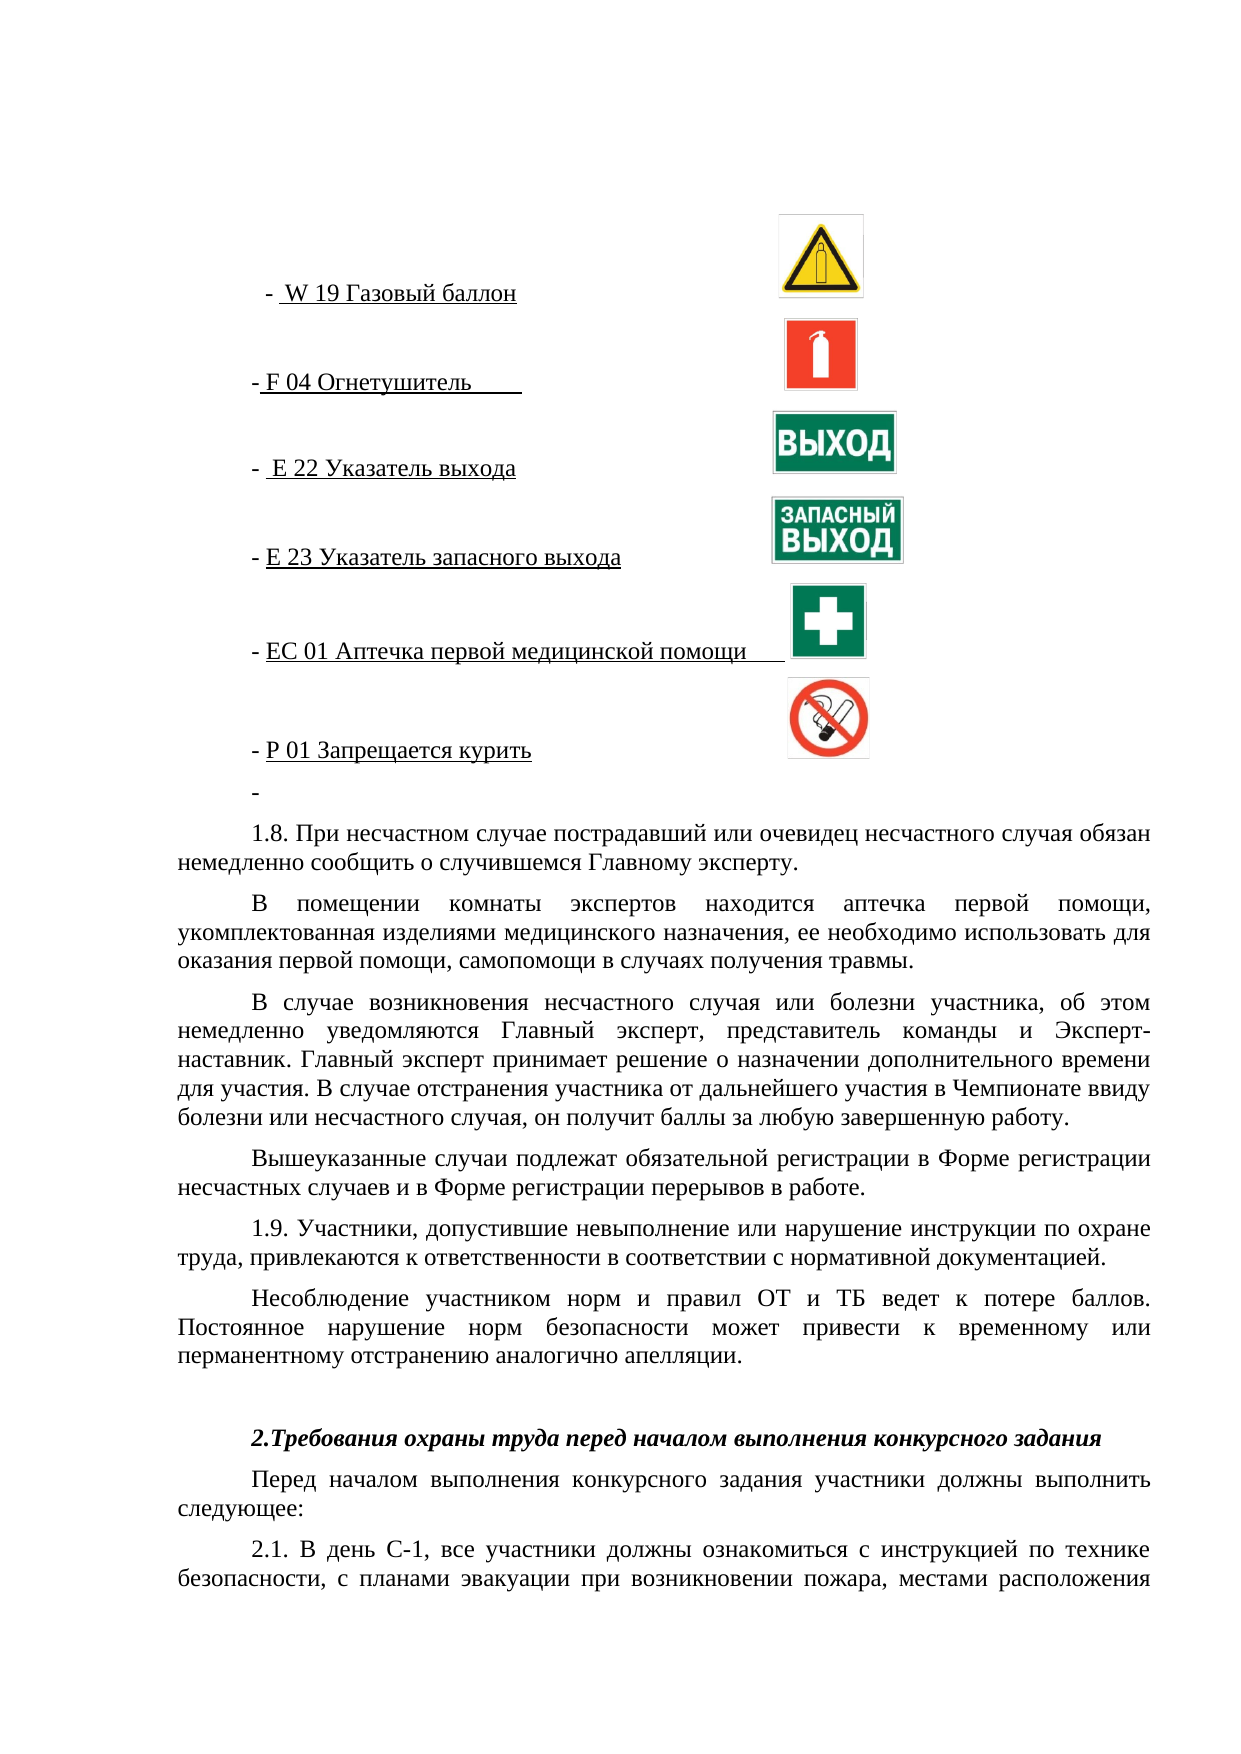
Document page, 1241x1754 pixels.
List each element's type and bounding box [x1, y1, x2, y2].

picture [772, 408, 899, 476]
picture [771, 493, 905, 566]
picture [787, 677, 870, 759]
picture [790, 583, 868, 660]
picture [784, 318, 859, 391]
picture [778, 214, 868, 301]
